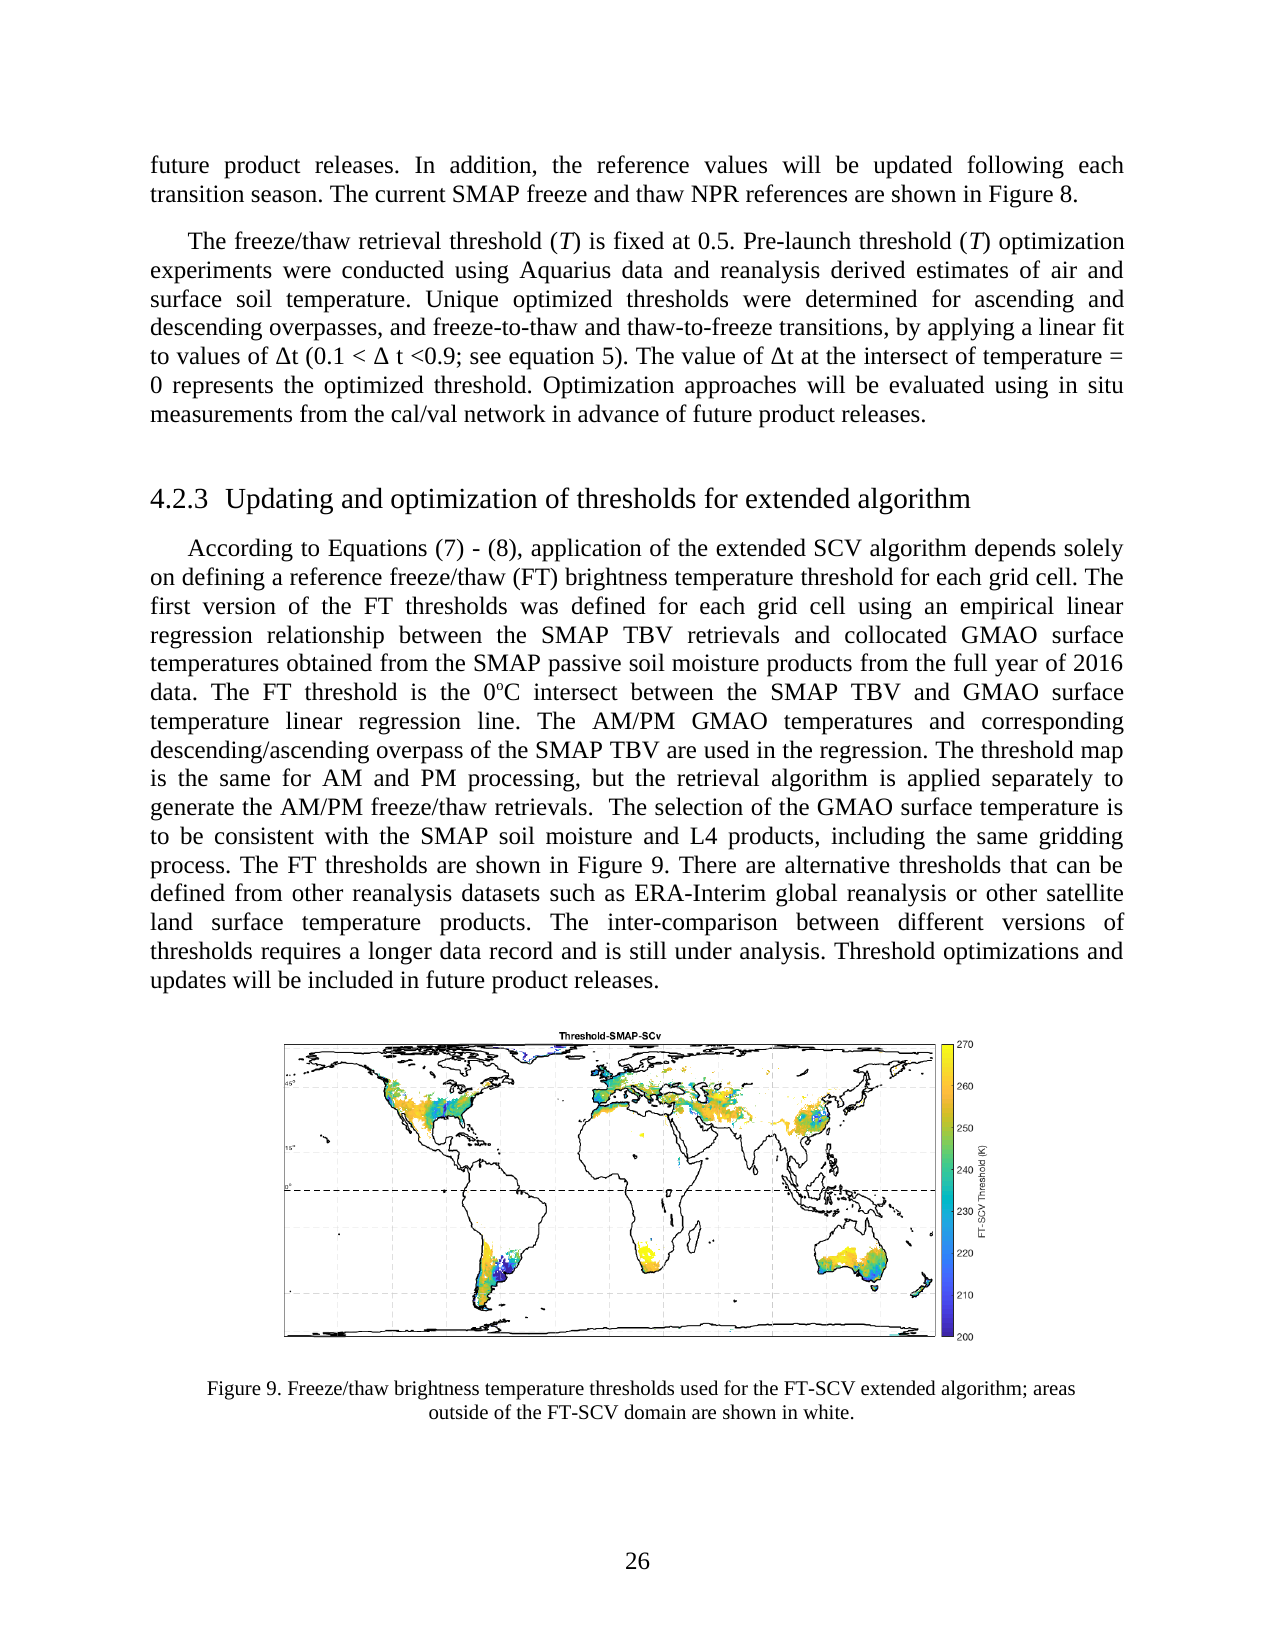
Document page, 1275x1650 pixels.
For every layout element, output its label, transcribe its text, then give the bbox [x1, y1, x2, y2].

subtitle Updating and optimization of thresholds for extended algorithm [150, 481, 1125, 515]
text According to Equations (7) - (8), application of the extended SCV algorithm depends solely on defining a reference freeze/thaw (FT) brightness temperature threshold for each grid cell. The first version of the FT thresholds was defined for each grid cell using an empirical linear regression relationship between the SMAP TBV retrievals and collocated GMAO surface temperatures obtained from the SMAP passive soil moisture products from the full year of 2016 data. The FT threshold is the 0oC intersect between the SMAP TBV and GMAO surface temperature linear regression line. The AM/PM GMAO temperatures and corresponding descending/ascending overpass of the SMAP TBV are used in the regression. The threshold map is the same for AM and PM processing, but the retrieval algorithm is applied separately to generate the AM/PM freeze/thaw retrievals. The selection of the GMAO surface temperature is to be consistent with the SMAP soil moisture and L4 products, including the same gridding process. The FT thresholds are shown in Figure 9. There are alternative thresholds that can be defined from other reanalysis datasets such as ERA-Interim global reanalysis or other satellite land surface temperature products. The inter-comparison between different versions of thresholds requires a longer data record and is still under analysis. Threshold optimizations and updates will be included in future product releases. [150, 533, 1125, 993]
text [150, 150, 1125, 207]
picture [174, 1017, 1046, 1376]
text The freeze/thaw retrieval threshold (T) is fixed at 0.5. Pre-launch threshold (T) optimization experiments were conducted using Aquarius data and reanalysis derived estimates of air and surface soil temperature. Unique optimized thresholds were determined for ascending and descending overpasses, and freeze-to-thaw and thaw-to-freeze transitions, by applying a linear fit to values of Δt (0.1 < Δ t <0.9; see equation 5). The value of Δt at the intersect of temperature = 0 represents the optimized threshold. Optimization approaches will be evaluated using in situ measurements from the cal/val network in advance of future product releases. [150, 226, 1125, 427]
